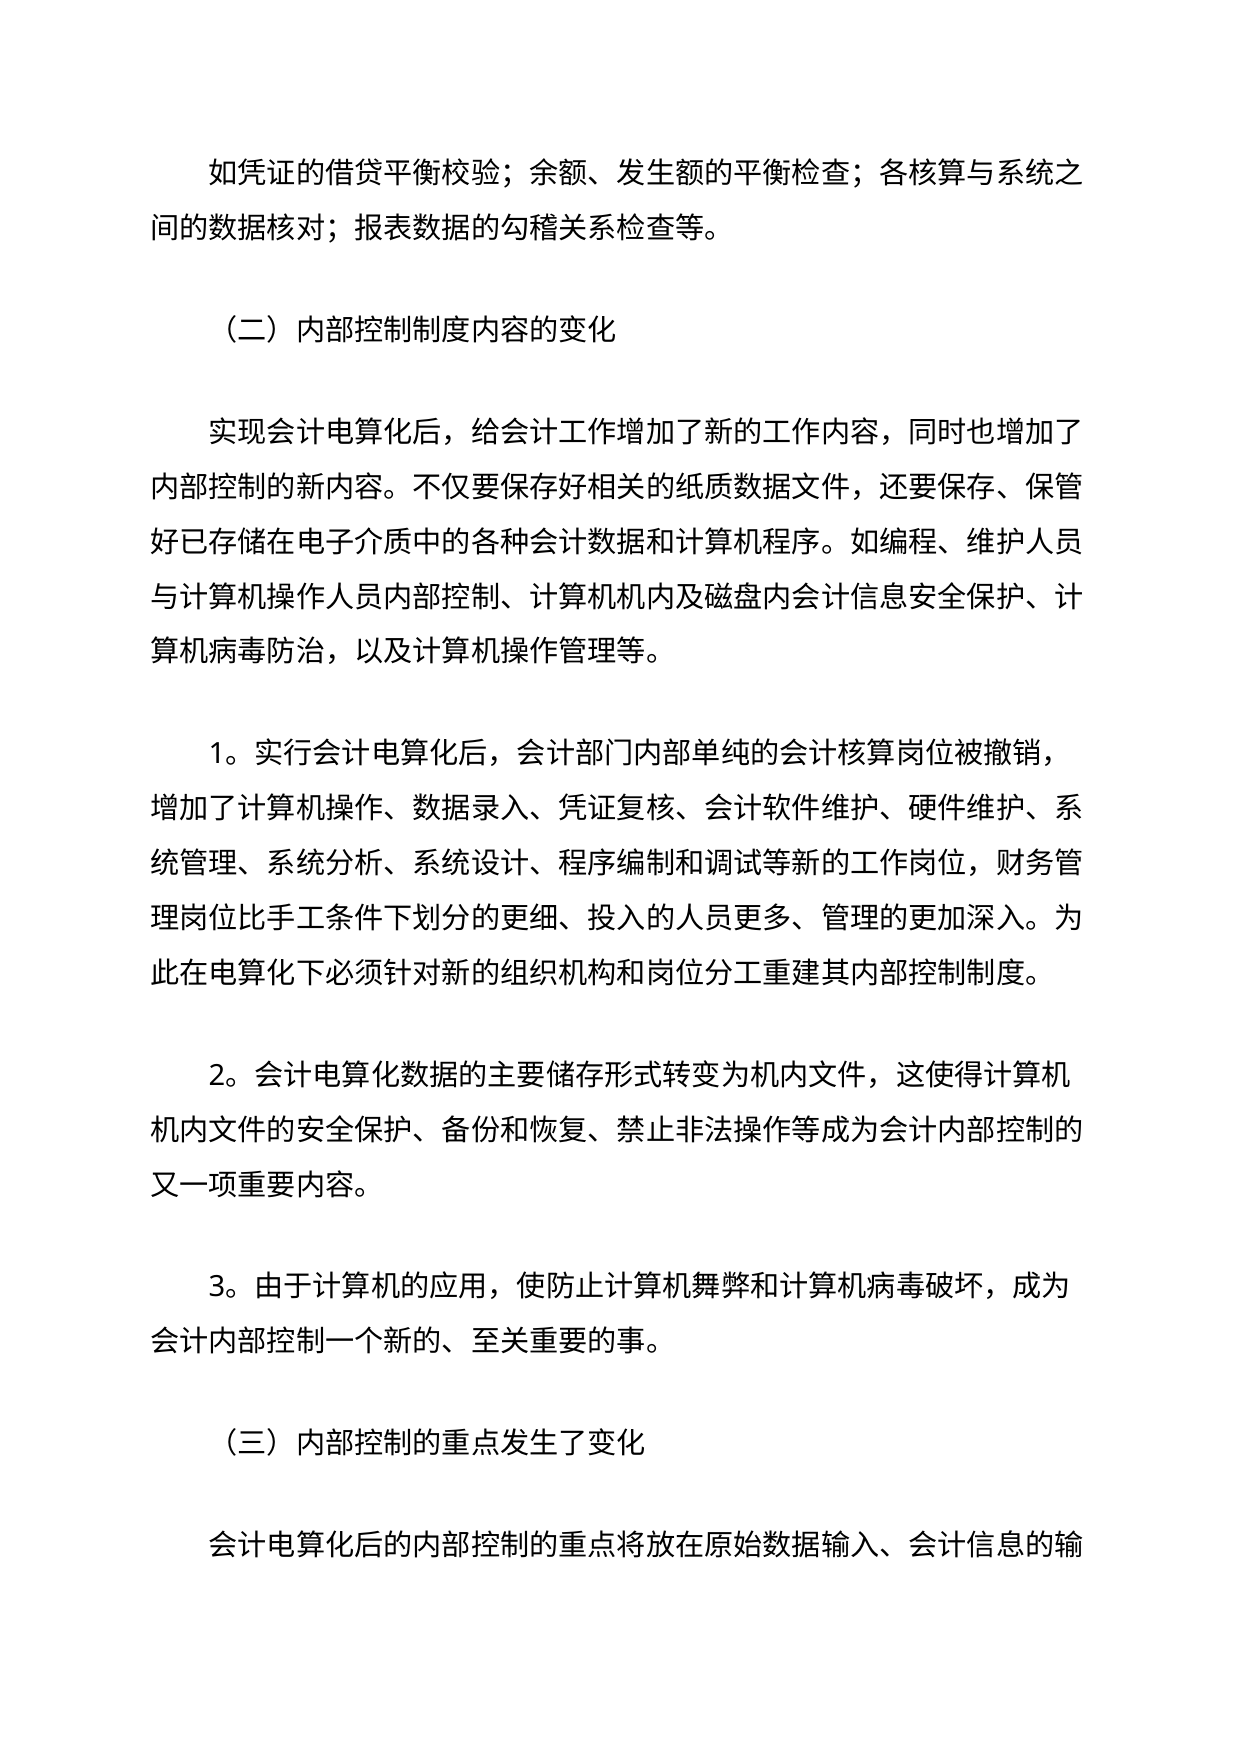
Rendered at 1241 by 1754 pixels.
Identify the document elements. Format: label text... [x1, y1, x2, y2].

text 1。实行会计电算化后，会计部门内部单纯的会计核算岗位被撤销，增加了计算机操作、数据录入、凭证复核、会计软件维护、硬件维护、系统管理、系统分析、系统设计、程序编制和调试等新的工作岗位，财务管理岗位比手工条件下划分的更细、投入的人员更多、管理的更加深入。为此在电算化下必须针对新的组织机构和岗位分工重建其内部控制制度。 [150, 730, 1090, 992]
text （三）内部控制的重点发生了变化 [150, 1420, 1090, 1462]
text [150, 1521, 1090, 1564]
text 2。会计电算化数据的主要储存形式转变为机内文件，这使得计算机机内文件的安全保护、备份和恢复、禁止非法操作等成为会计内部控制的又一项重要内容。 [150, 1051, 1090, 1203]
text （二）内部控制制度内容的变化 [150, 307, 1090, 349]
text 实现会计电算化后，给会计工作增加了新的工作内容，同时也增加了内部控制的新内容。不仅要保存好相关的纸质数据文件，还要保存、保管好已存储在电子介质中的各种会计数据和计算机程序。如编程、维护人员与计算机操作人员内部控制、计算机机内及磁盘内会计信息安全保护、计算机病毒防治，以及计算机操作管理等。 [150, 408, 1090, 670]
text 3。由于计算机的应用，使防止计算机舞弊和计算机病毒破坏，成为会计内部控制一个新的、至关重要的事。 [150, 1263, 1090, 1360]
text 如凭证的借贷平衡校验；余额、发生额的平衡检查；各核算与系统之间的数据核对；报表数据的勾稽关系检查等。 [150, 150, 1090, 247]
